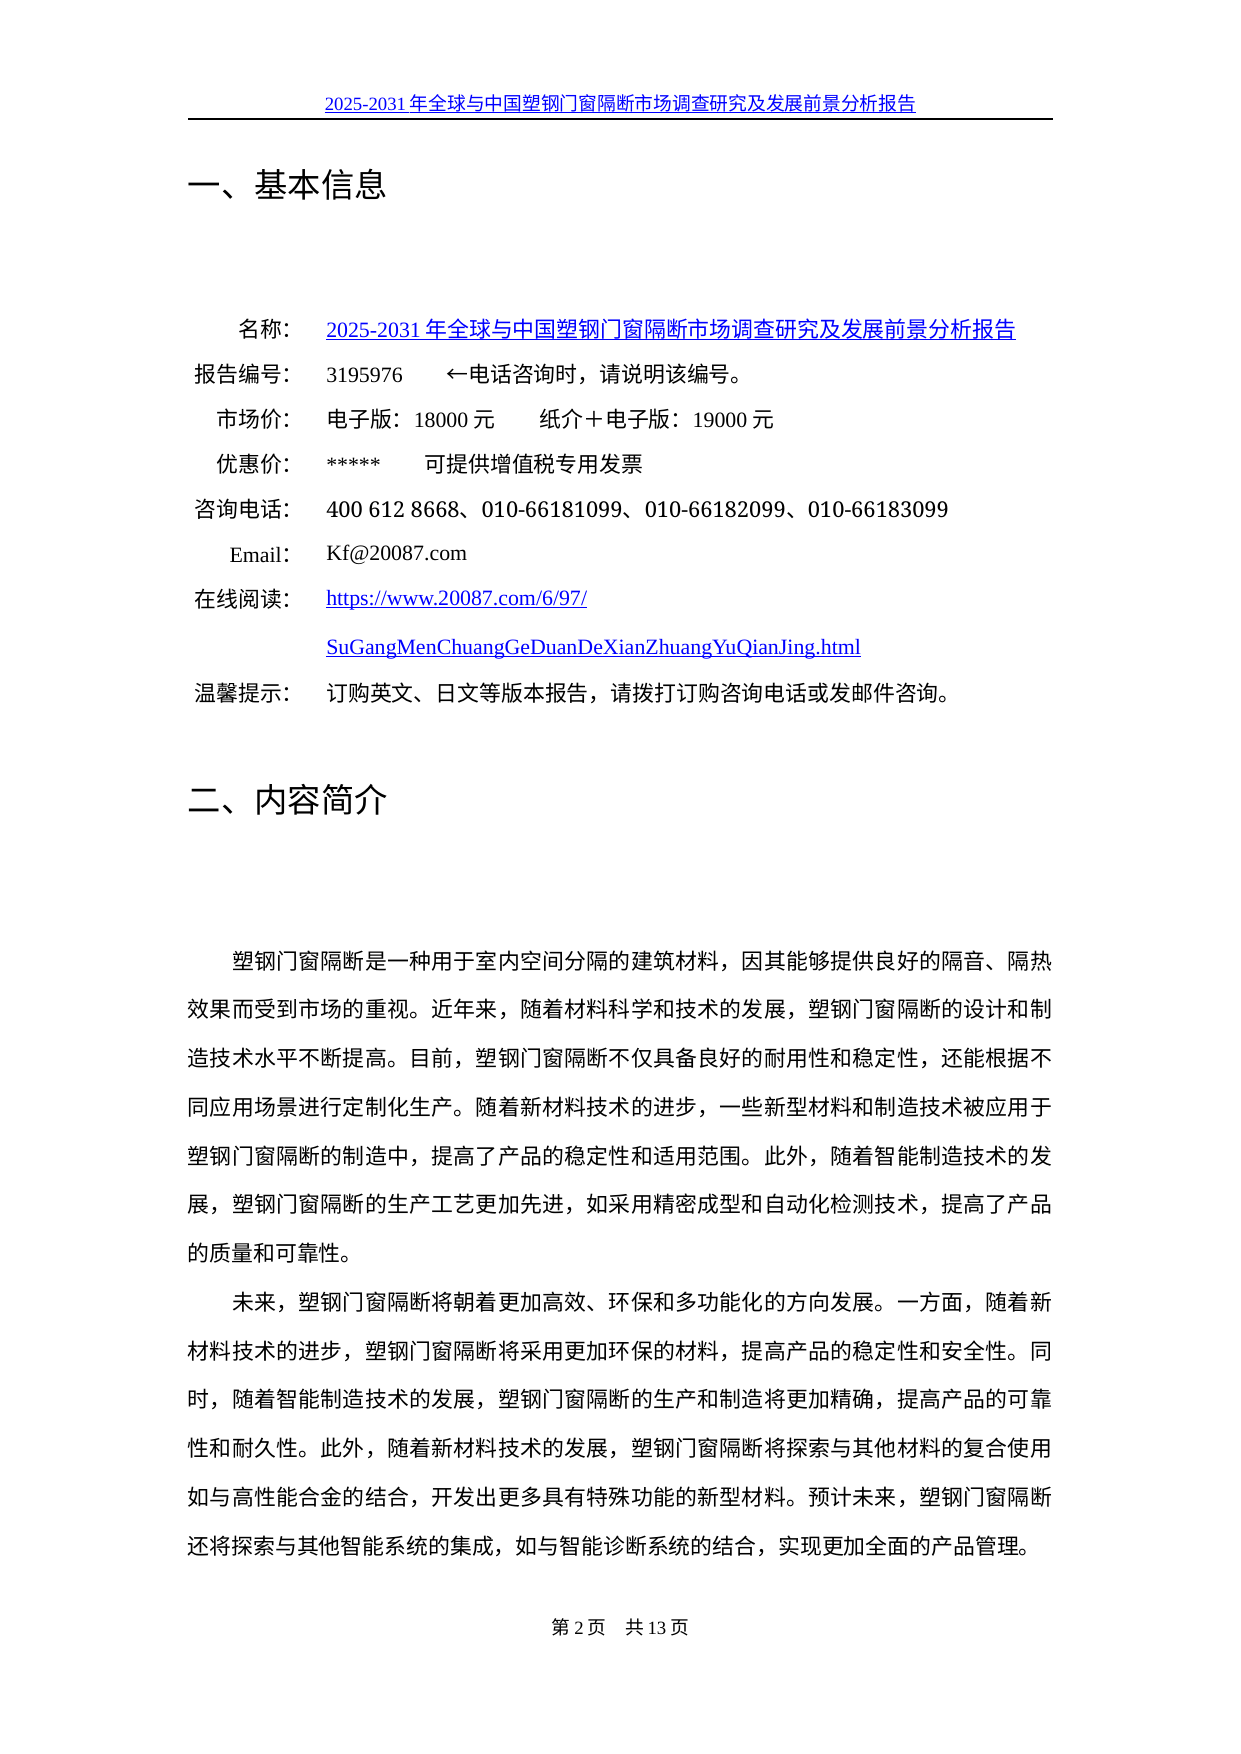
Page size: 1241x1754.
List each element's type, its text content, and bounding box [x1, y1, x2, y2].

table_header 名称： [167, 312, 315, 357]
table_cell 咨询电话： [167, 492, 315, 537]
table_cell Email： [167, 537, 315, 582]
table_cell 市场价： [167, 402, 315, 447]
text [187, 943, 1053, 1561]
table_cell 400 612 8668、010-66181099、010-66182099、010-66183099 [315, 492, 1073, 537]
table_cell ***** 可提供增值税专用发票 [315, 447, 1073, 492]
table_cell 温馨提示： [167, 675, 315, 720]
table_cell 报告编号： [167, 357, 315, 402]
table_cell Kf@20087.com [315, 537, 1073, 582]
table_cell [315, 582, 1073, 675]
table_header 2025-2031年全球与中国塑钢门窗隔断市场调查研究及发展前景分析报告 [315, 312, 1073, 357]
table_cell 3195976 ←电话咨询时，请说明该编号。 [315, 357, 1073, 402]
table_cell 优惠价： [167, 447, 315, 492]
table_cell 电子版：18000 元 纸介＋电子版：19000 元 [315, 402, 1073, 447]
table_cell 订购英文、日文等版本报告，请拨打订购咨询电话或发邮件咨询。 [315, 675, 1073, 720]
title 二、内容简介 [187, 766, 1053, 831]
table_cell 在线阅读： [167, 582, 315, 675]
title 一、基本信息 [187, 150, 1053, 215]
